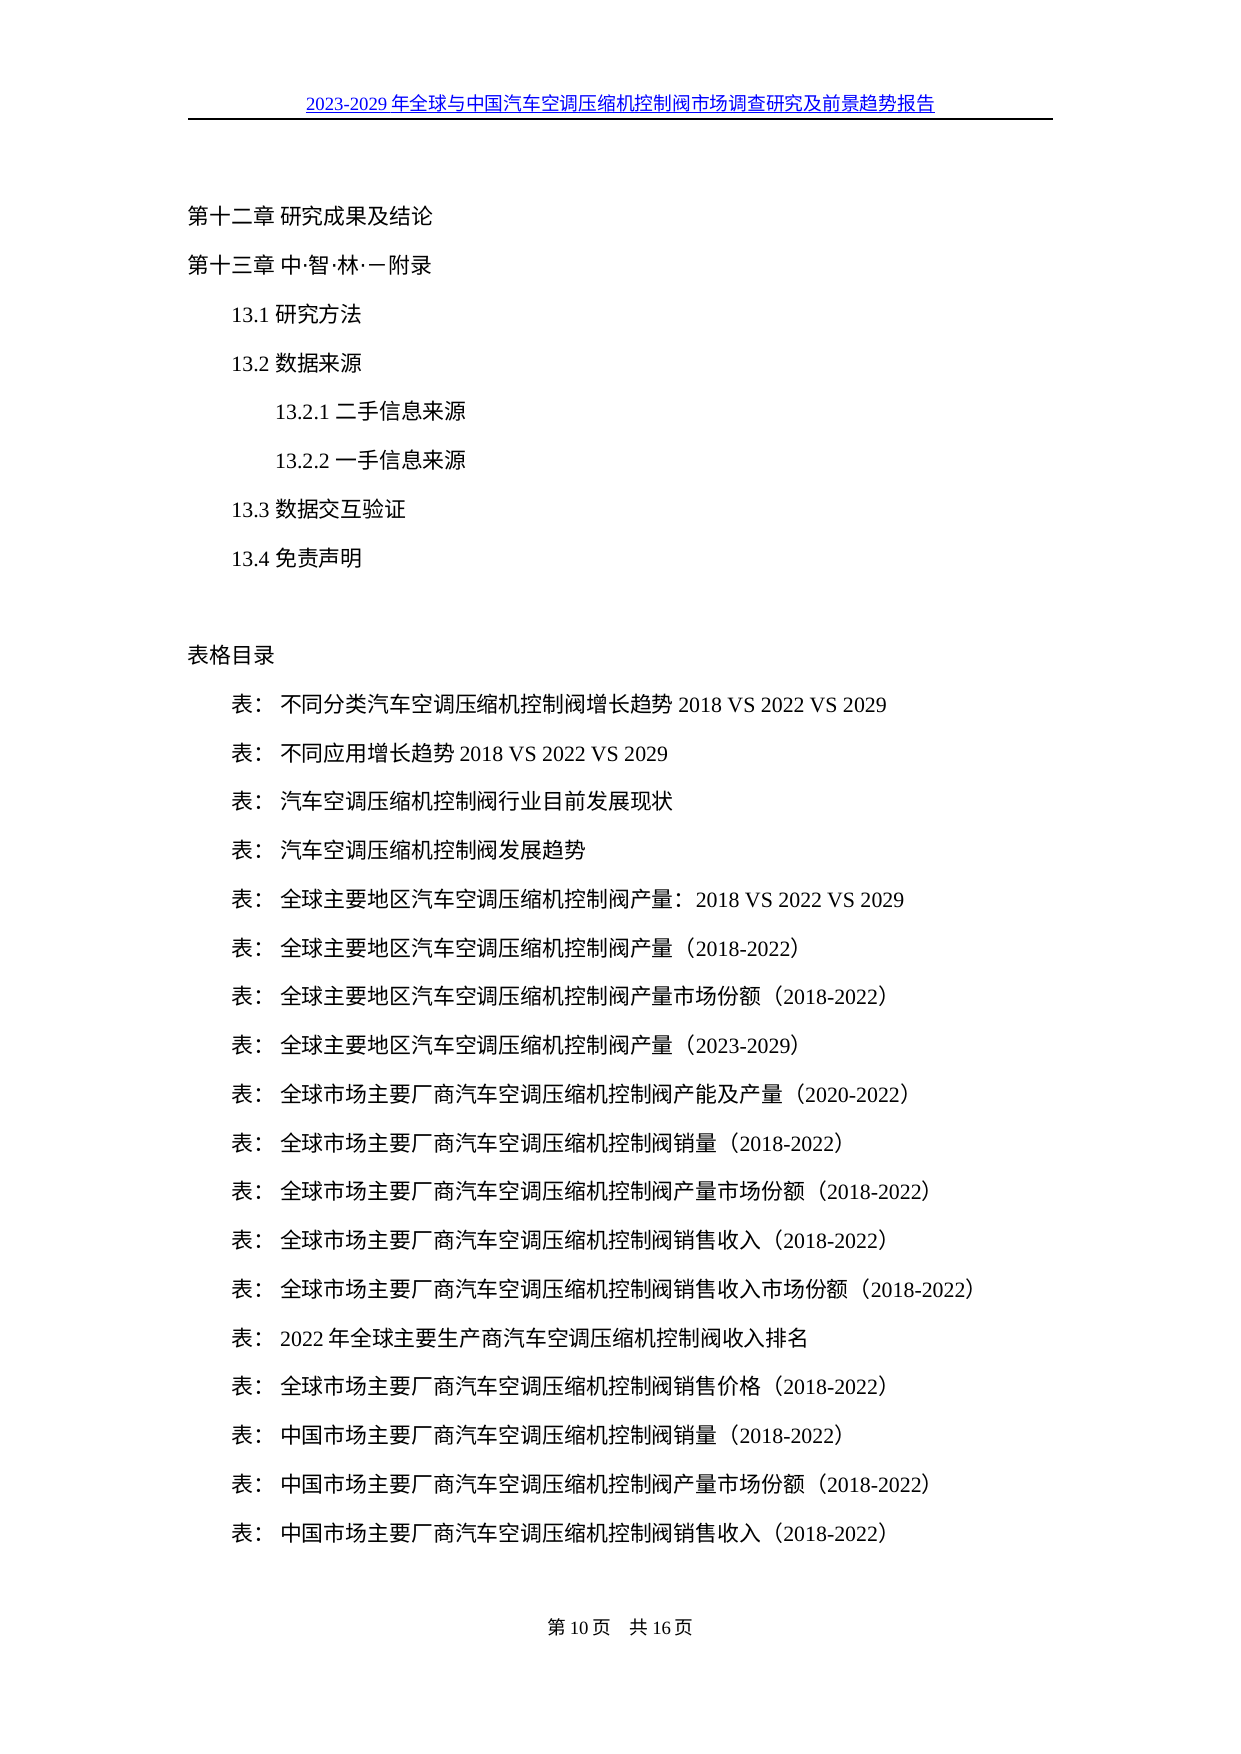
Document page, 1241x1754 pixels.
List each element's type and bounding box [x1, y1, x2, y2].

text [187, 150, 1053, 1548]
